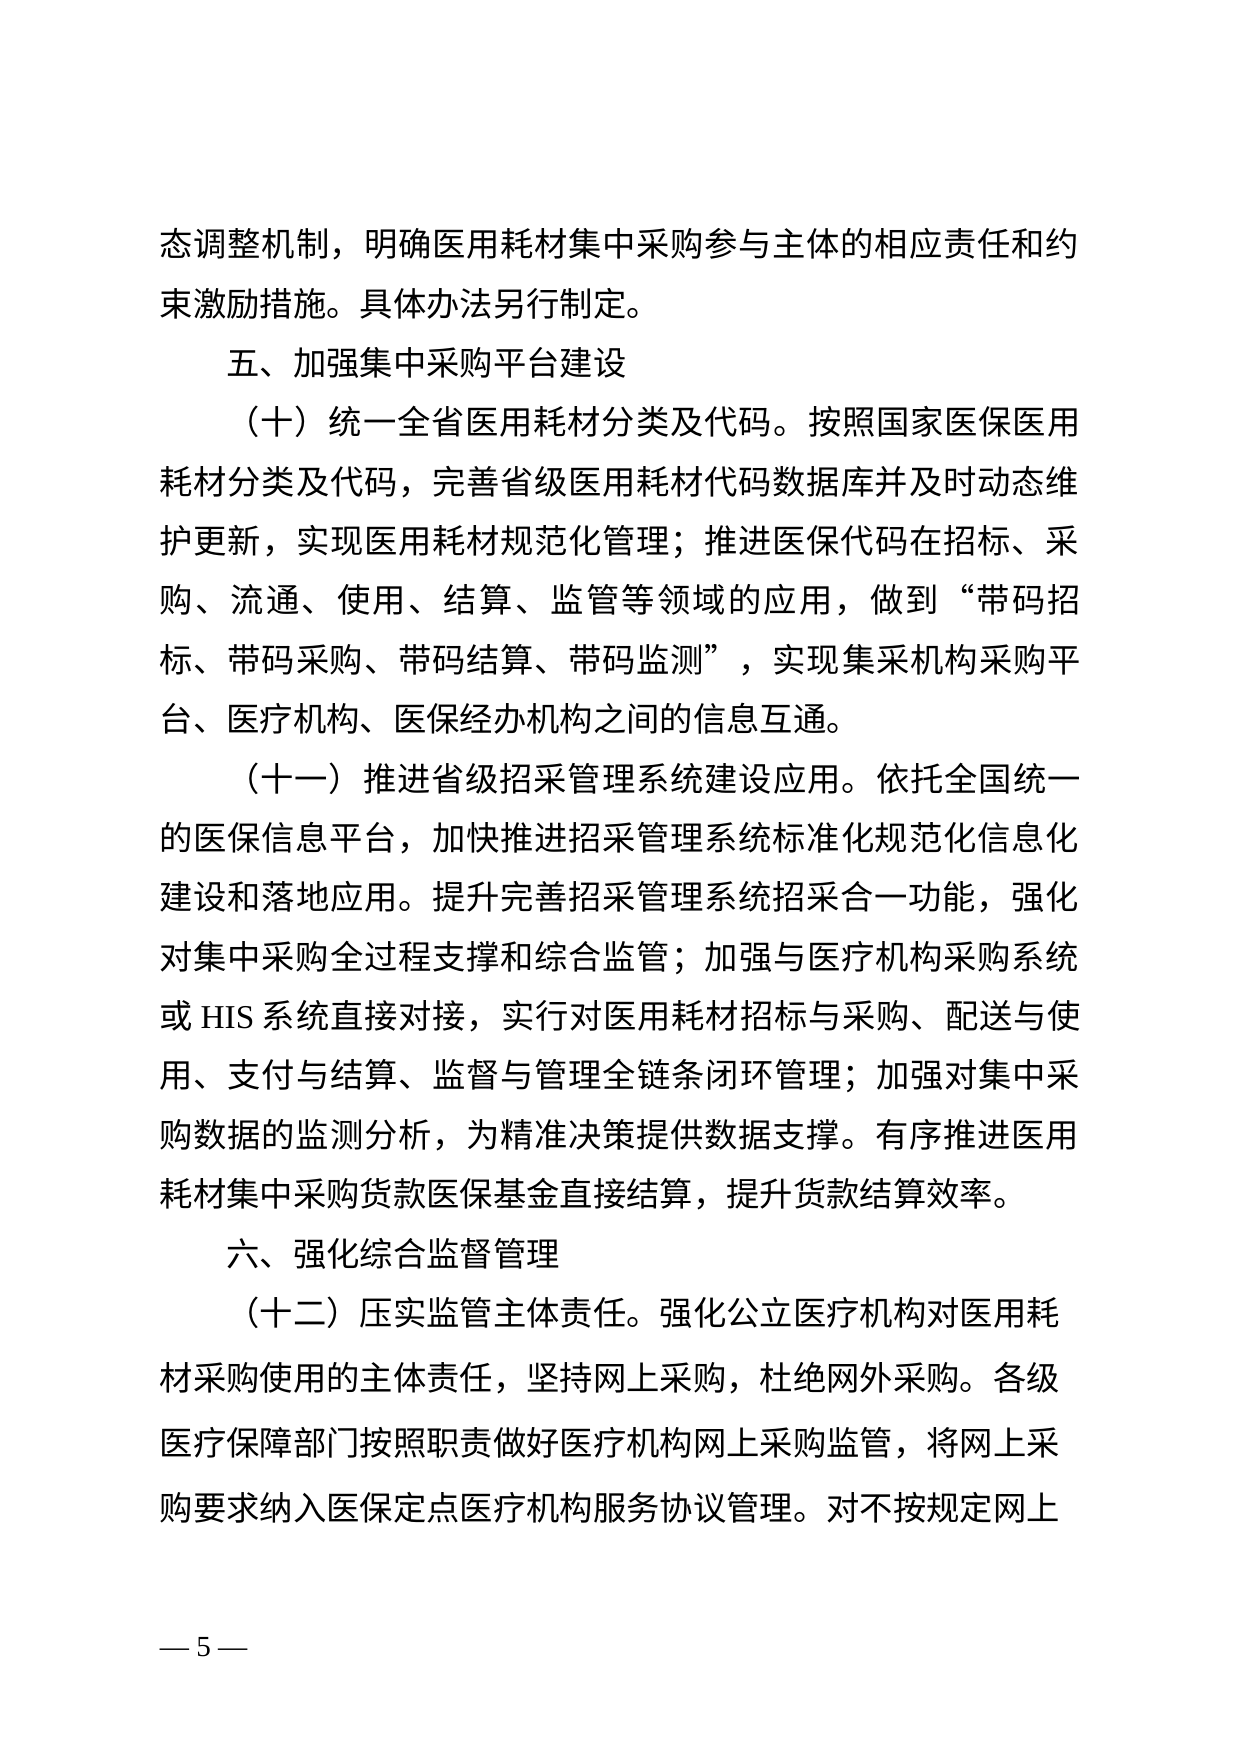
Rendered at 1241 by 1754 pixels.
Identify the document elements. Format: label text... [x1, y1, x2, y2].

text （十一）推进省级招采管理系统建设应用。依托全国统一的医保信息平台，加快推进招采管理系统标准化规范化信息化建设和落地应用。提升完善招采管理系统招采合一功能，强化对集中采购全过程支撑和综合监管；加强与医疗机构采购系统或HIS系统直接对接，实行对医用耗材招标与采购、配送与使用、支付与结算、监督与管理全链条闭环管理；加强对集中采购数据的监测分析，为精准决策提供数据支撑。有序推进医用耗材集中采购货款医保基金直接结算，提升货款结算效率。 [159, 743, 1081, 1218]
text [159, 209, 1081, 328]
text 五、加强集中采购平台建设 [159, 328, 1081, 387]
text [159, 1278, 1081, 1538]
text （十）统一全省医用耗材分类及代码。按照国家医保医用耗材分类及代码，完善省级医用耗材代码数据库并及时动态维护更新，实现医用耗材规范化管理；推进医保代码在招标、采购、流通、使用、结算、监管等领域的应用，做到“带码招标、带码采购、带码结算、带码监测”，实现集采机构采购平台、医疗机构、医保经办机构之间的信息互通。 [159, 387, 1081, 743]
text 六、强化综合监督管理 [159, 1218, 1081, 1278]
